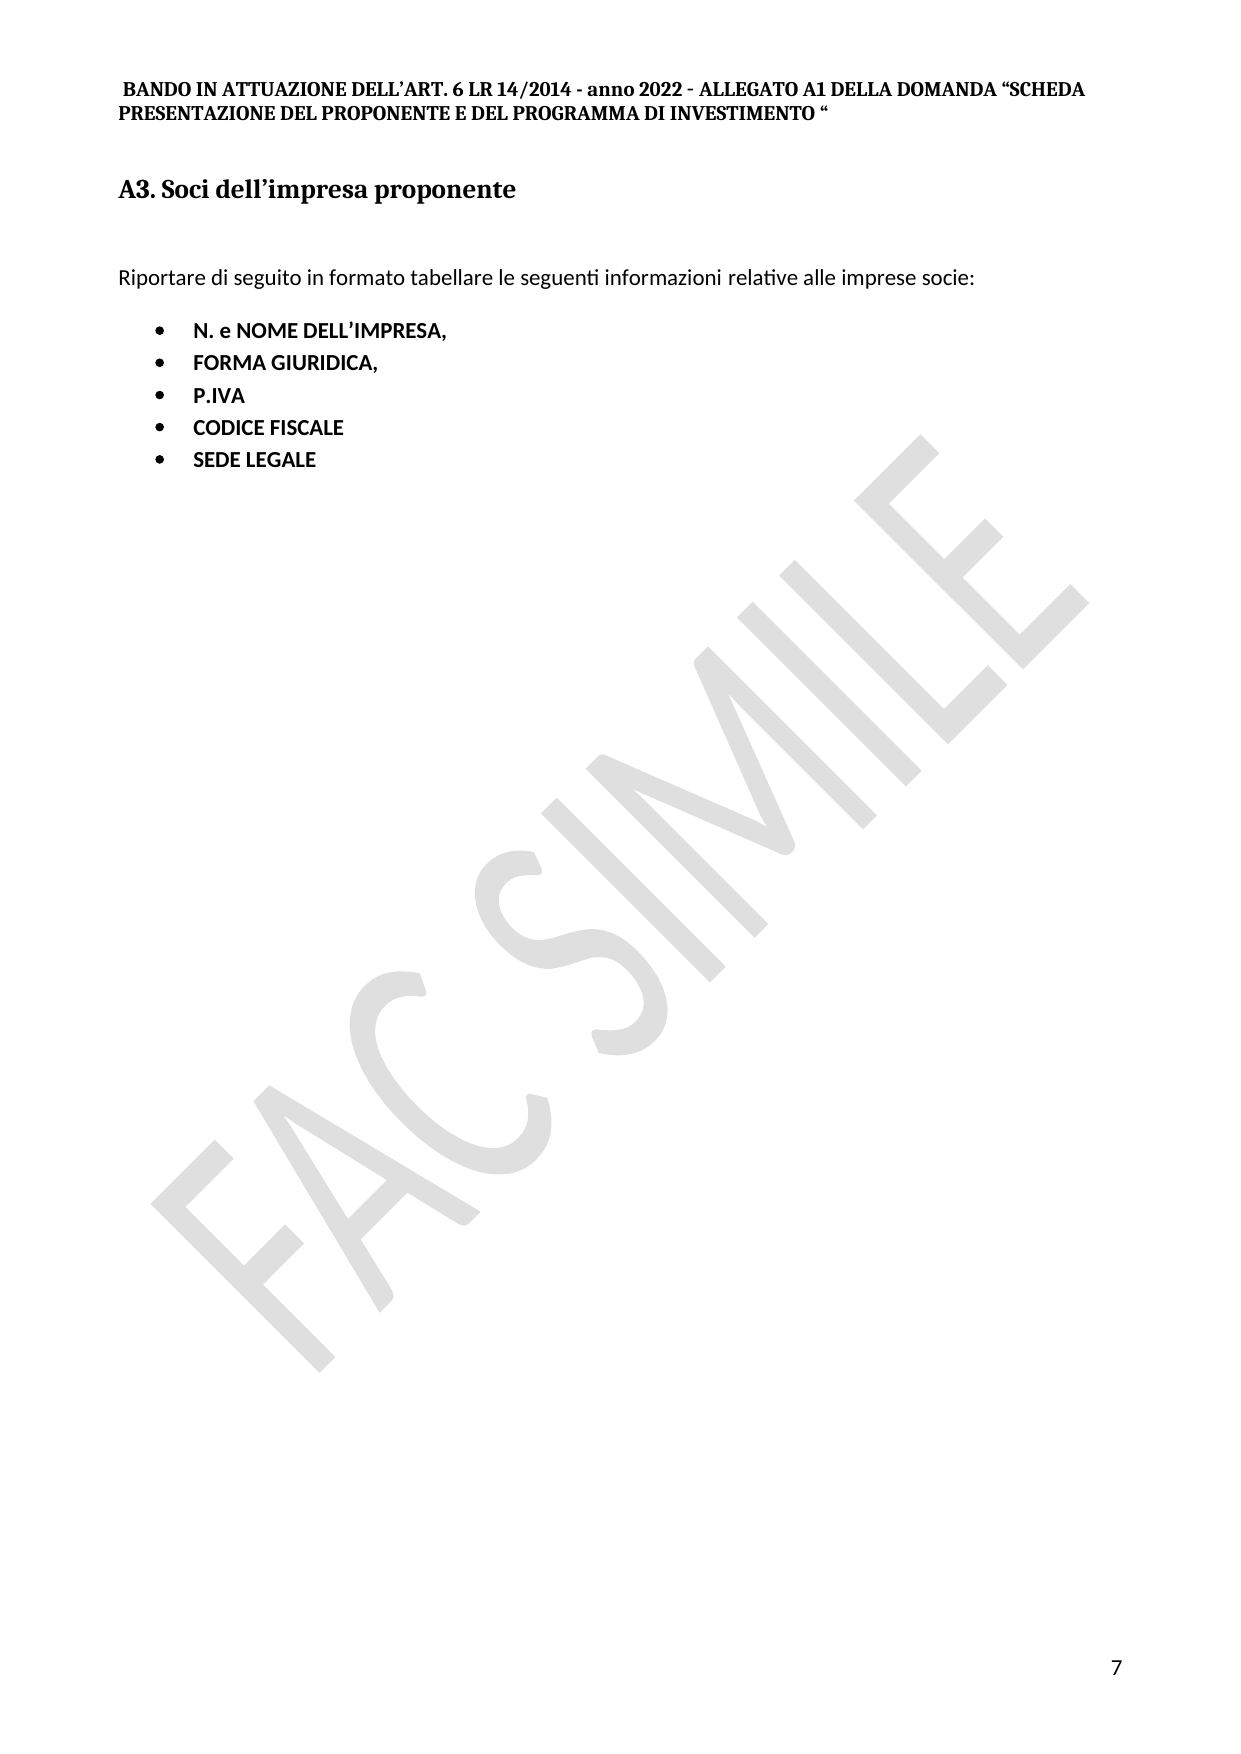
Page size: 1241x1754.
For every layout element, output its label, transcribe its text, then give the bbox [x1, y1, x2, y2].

subtitle A3. Soci dell’impresa proponente [118, 174, 1122, 206]
list N. e NOME DELL’IMPRESA, [156, 316, 1122, 344]
list SEDE LEGALE [156, 445, 1122, 473]
list CODICE FISCALE [156, 413, 1122, 441]
list FORMA GIURIDICA, [156, 348, 1122, 377]
text Riportare di seguito in formato tabellare le seguenti informazioni relative alle imprese socie: [118, 263, 1122, 291]
list P.IVA [156, 381, 1122, 409]
